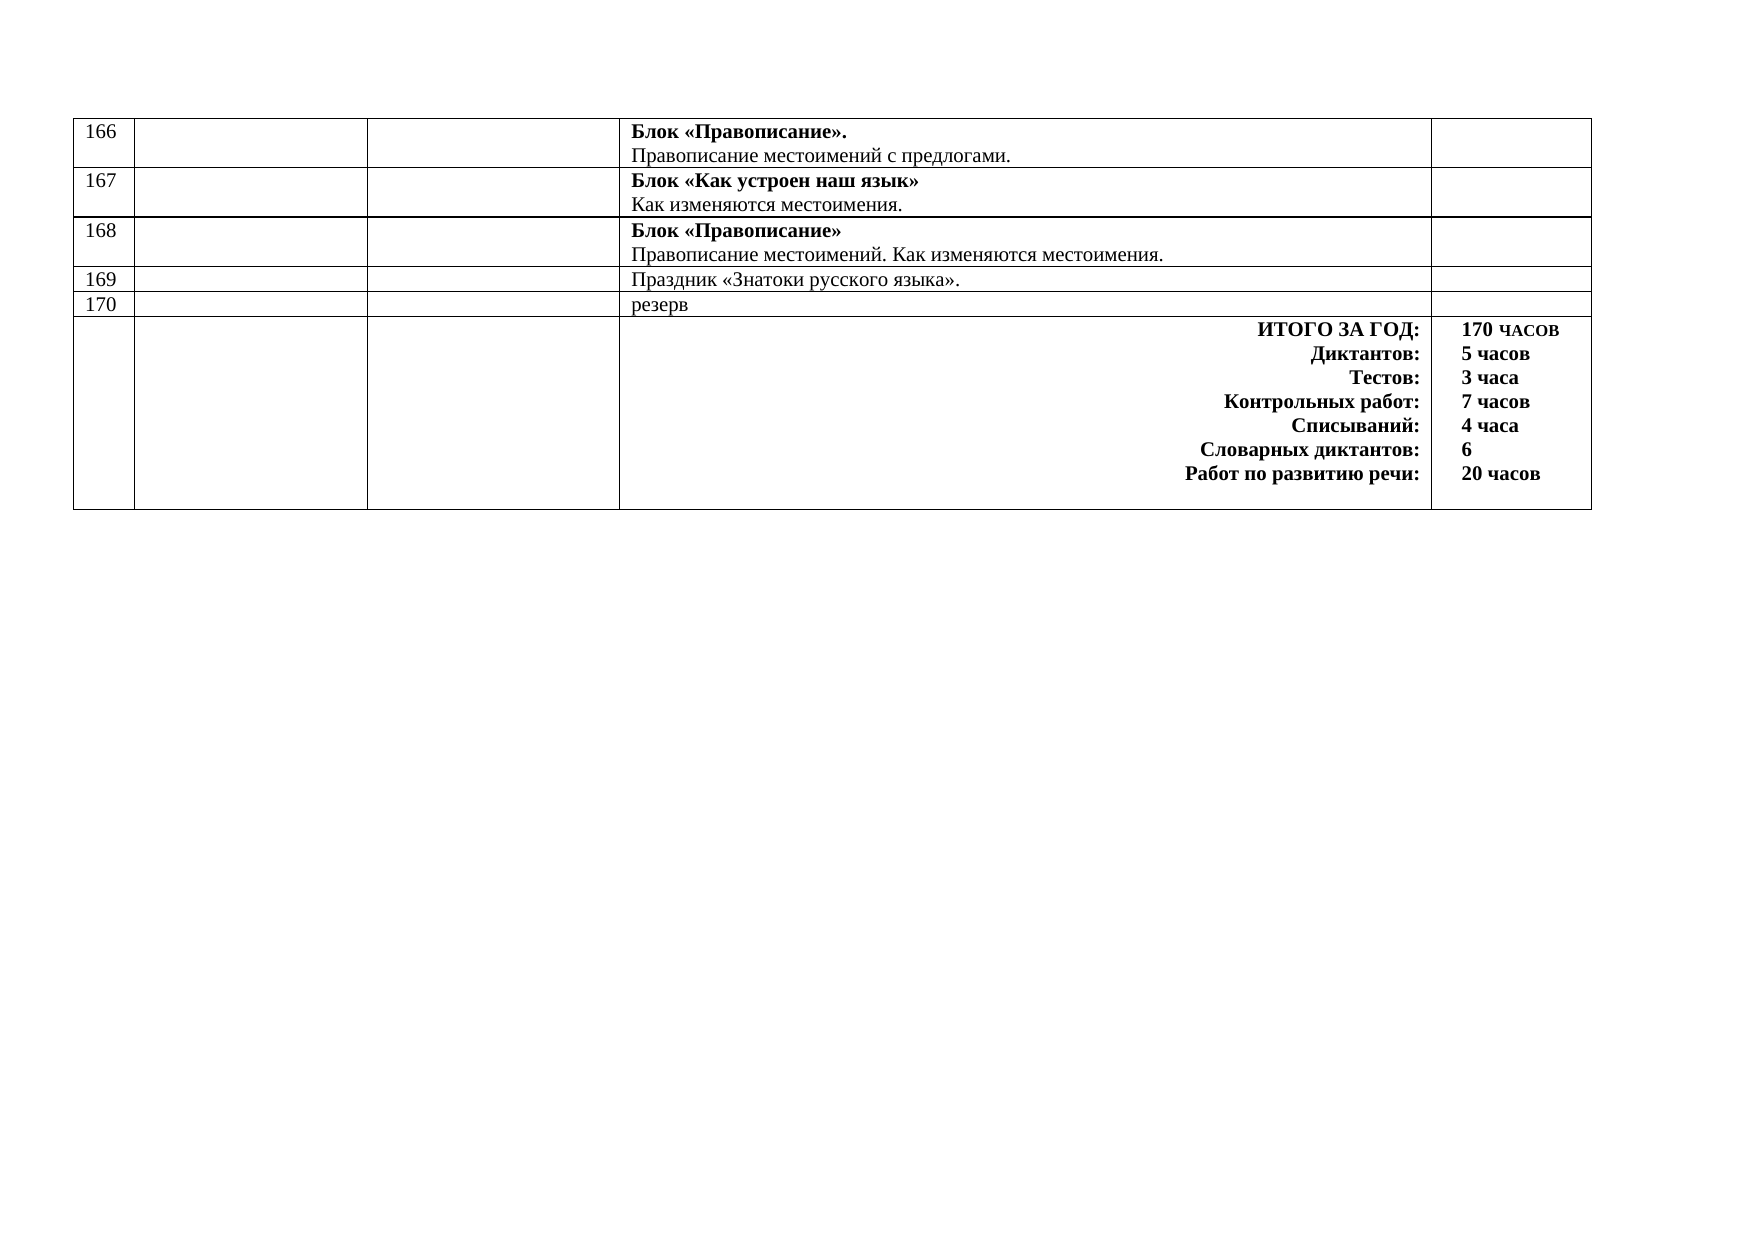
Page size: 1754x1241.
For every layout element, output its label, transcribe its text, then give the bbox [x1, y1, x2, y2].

table_cell часов 5 часов 3 часа 7 часов 4 часа 6 20 часов [1432, 317, 1591, 509]
table_cell [368, 292, 619, 316]
table_cell [368, 267, 619, 291]
table_cell ИТОГО ЗА ГОД: Диктантов: Тестов: Контрольных работ: Списываний: Словарных диктантов: Работ по развитию речи: [620, 317, 1431, 509]
table_cell [135, 267, 367, 291]
table_cell [74, 218, 134, 266]
table_cell Блок «Правописание». Правописание местоимений с предлогами. [620, 119, 1431, 167]
table_cell [74, 317, 134, 509]
table_cell [74, 267, 134, 291]
table_cell [1432, 292, 1591, 316]
table_cell Праздник «Знатоки русского языка». [620, 267, 1431, 291]
table_cell [74, 119, 134, 167]
table_cell [1432, 267, 1591, 291]
table_cell [368, 168, 619, 216]
table_cell резерв [620, 292, 1431, 316]
table_cell [368, 317, 619, 509]
table_cell [135, 119, 367, 167]
table_cell [135, 292, 367, 316]
table_cell [135, 317, 367, 509]
table_cell [135, 168, 367, 216]
table_cell [1432, 168, 1591, 216]
table_cell Блок «Как устроен наш язык» Как изменяются местоимения. [620, 168, 1431, 216]
table_cell [368, 218, 619, 266]
table_cell [368, 119, 619, 167]
table_cell [135, 218, 367, 266]
table_cell Блок «Правописание» Правописание местоимений. Как изменяются местоимения. [620, 218, 1431, 266]
table_cell [74, 168, 134, 216]
table_cell [74, 292, 134, 316]
table_cell [1432, 218, 1591, 266]
table_cell [1432, 119, 1591, 167]
